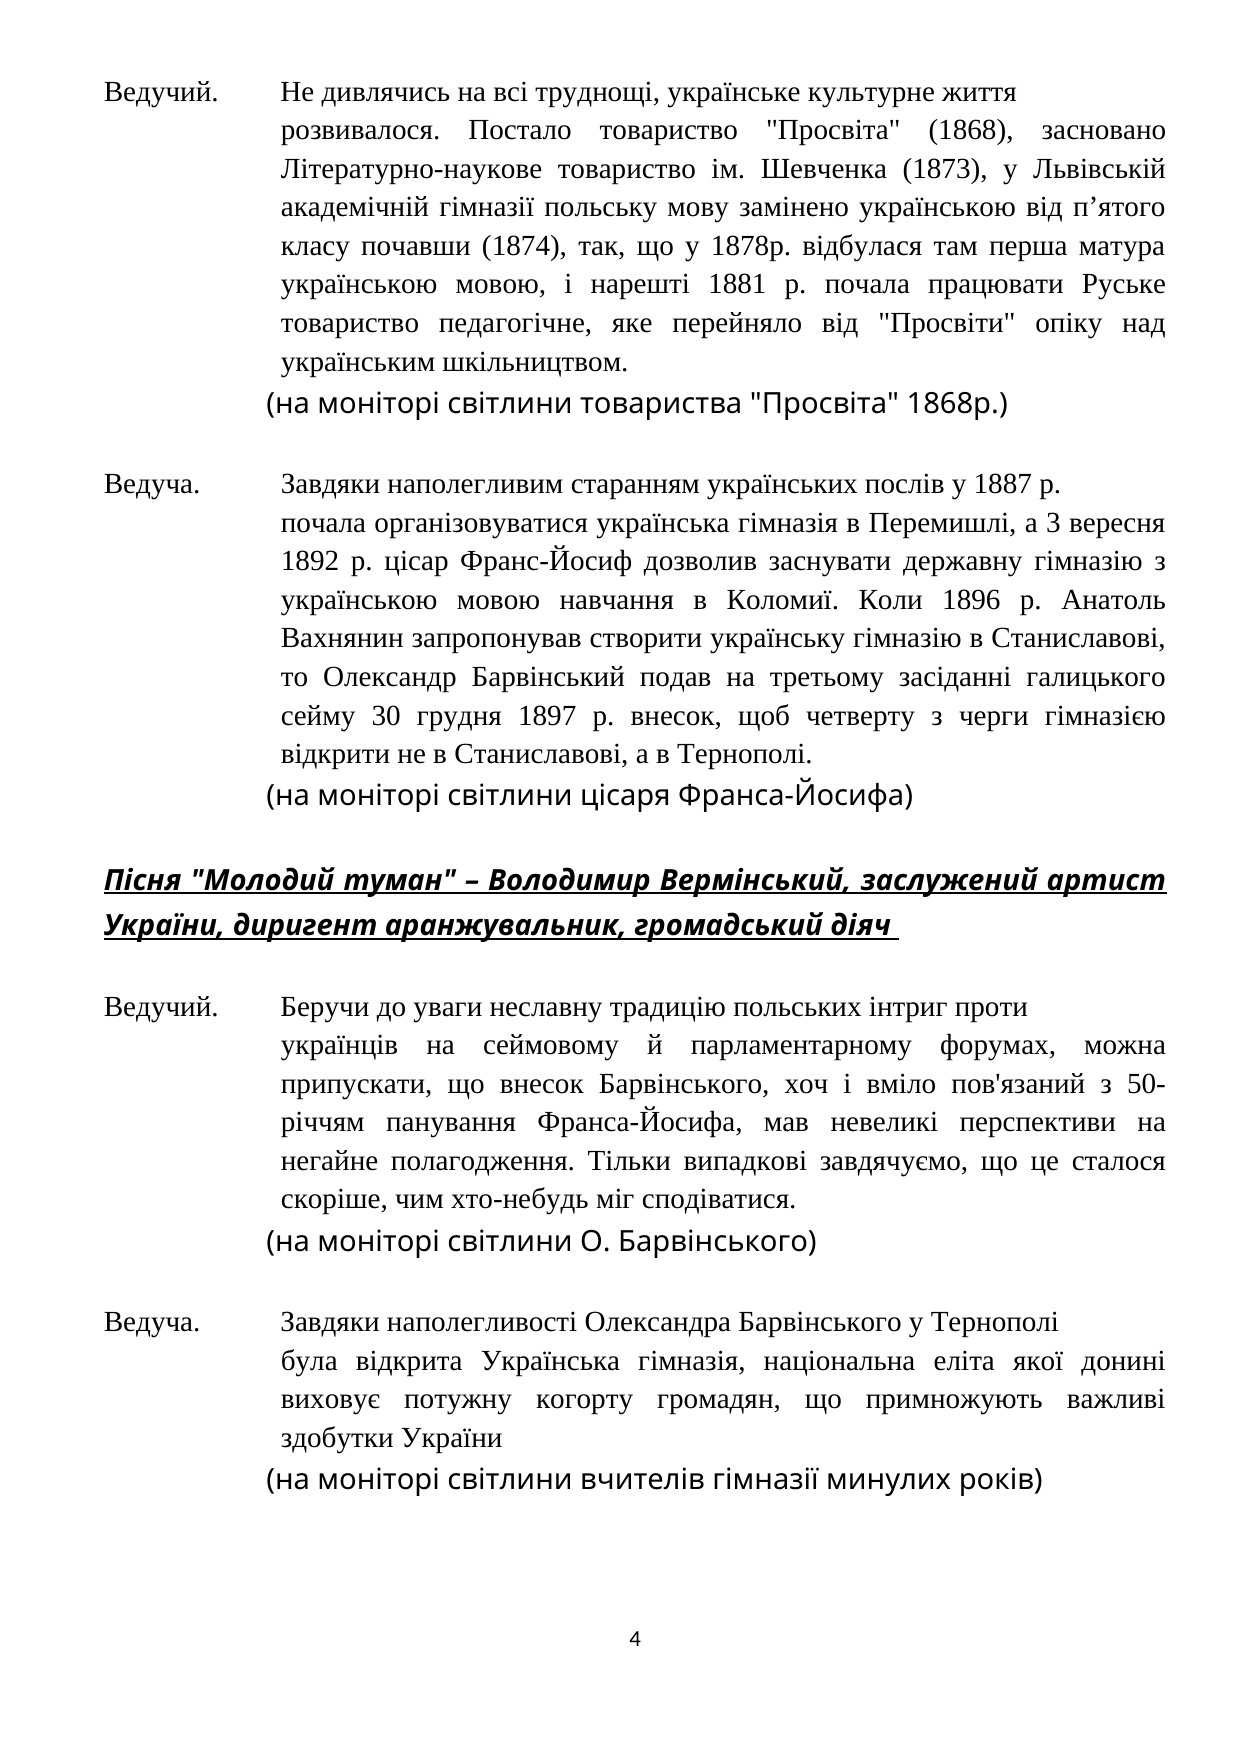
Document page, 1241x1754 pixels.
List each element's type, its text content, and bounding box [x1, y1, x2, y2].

text (на моніторі світлини цісаря Франса-Йосифа) [266, 775, 1167, 814]
text Пісня "Молодий туман" – Володимир Вермінський, заслужений артист України, диригент аранжувальник, громадський діяч [103, 859, 1167, 892]
text (на моніторі світлини товариства "Просвіта" 1868р.) [266, 382, 1167, 422]
text Ведуча. Завдяки наполегливим старанням українських послів у 1887 р. [103, 466, 1167, 500]
text (на моніторі світлини вчителів гімназії минулих років) [266, 1458, 1167, 1498]
text розвивалося. Постало товариство "Просвіта" (1868), засновано Літературно-наукове товариство ім. Шевченка (1873), у Львівській академічній гімназії польську мову замінено українською від п’ятого класу почавши (1874), так, що у 1878р. відбулася там перша матура українською мовою, і нарешті 1881 р. почала працювати Руське товариство педагогічне, яке перейняло від "Просвіти" опіку над українським шкільництвом. [281, 112, 1167, 377]
text (на моніторі світлини О. Барвінського) [266, 1220, 1167, 1259]
text була відкрита Українська гімназія, національна еліта якої донині виховує потужну когорту громадян, що примножують важливі здобутки України [281, 1343, 1167, 1453]
text Пісня "Молодий туман" – Володимир Вермінський, заслужений артист України, диригент аранжувальник, громадський діяч [103, 893, 1167, 944]
text Ведучий. Не дивлячись на всі труднощі, українське культурне життя [103, 74, 1167, 107]
text Ведучий. Беручи до уваги неславну традицію польських інтриг проти [103, 989, 1167, 1022]
text українців на сеймовому й парламентарному форумах, можна припускати, що внесок Барвінського, хоч і вміло пов'язаний з 50-річчям панування Франса-Йосифа, мав невеликі перспективи на негайне полагодження. Тільки випадкові завдячуємо, що це сталося скоріше, чим хто-небудь міг сподіватися. [281, 1027, 1167, 1215]
text Ведуча. Завдяки наполегливості Олександра Барвінського у Тернополі [103, 1304, 1167, 1338]
text почала організовуватися українська гімназія в Перемишлі, а 3 вересня 1892 р. цісар Франс-Йосиф дозволив заснувати державну гімназію з українською мовою навчання в Коломиї. Коли 1896 р. Анатоль Вахнянин запропонував створити українську гімназію в Станиславові, то Олександр Барвінський подав на третьому засіданні галицького сейму 30 грудня 1897 р. внесок, щоб четверту з черги гімназією відкрити не в Станиславові, а в Тернополі. [281, 505, 1167, 770]
